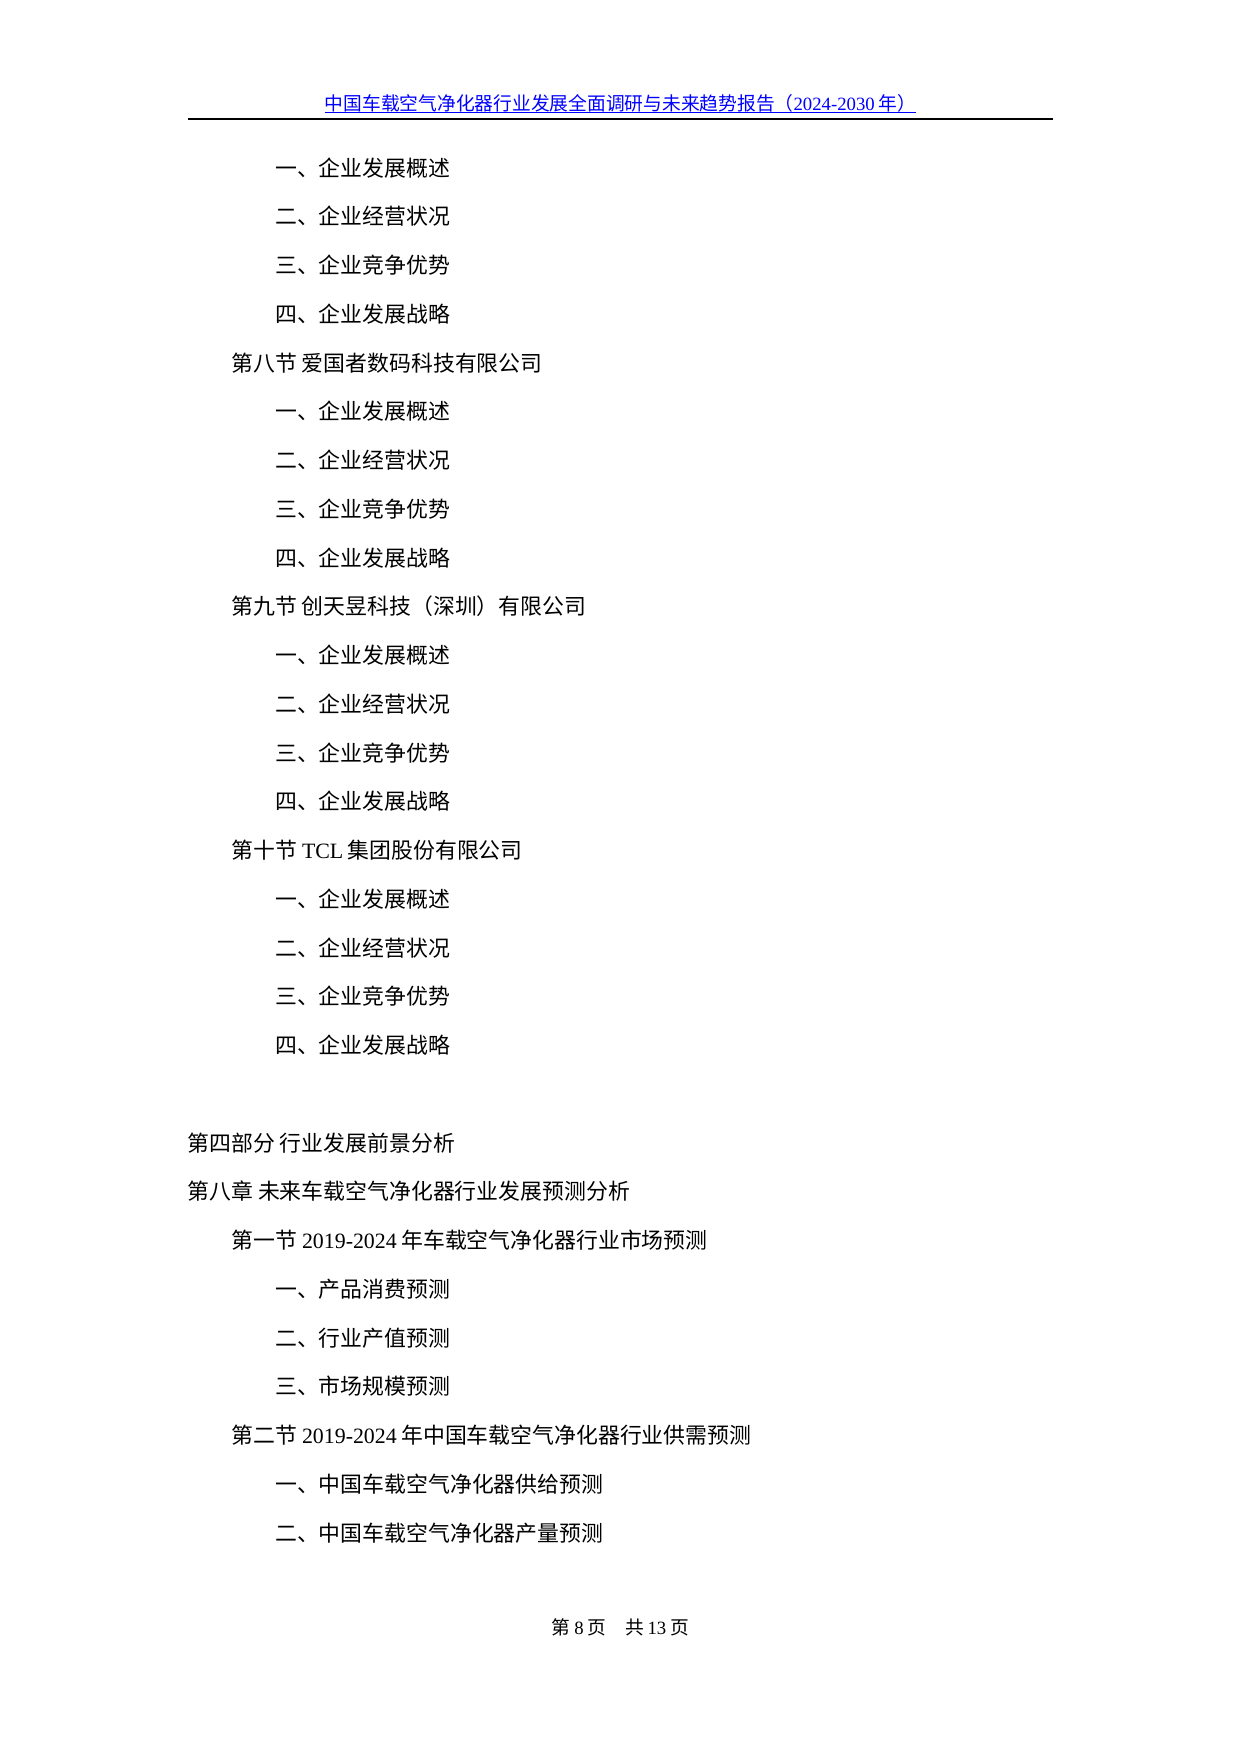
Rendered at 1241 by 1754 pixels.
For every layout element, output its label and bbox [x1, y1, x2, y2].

text [187, 150, 1053, 1548]
